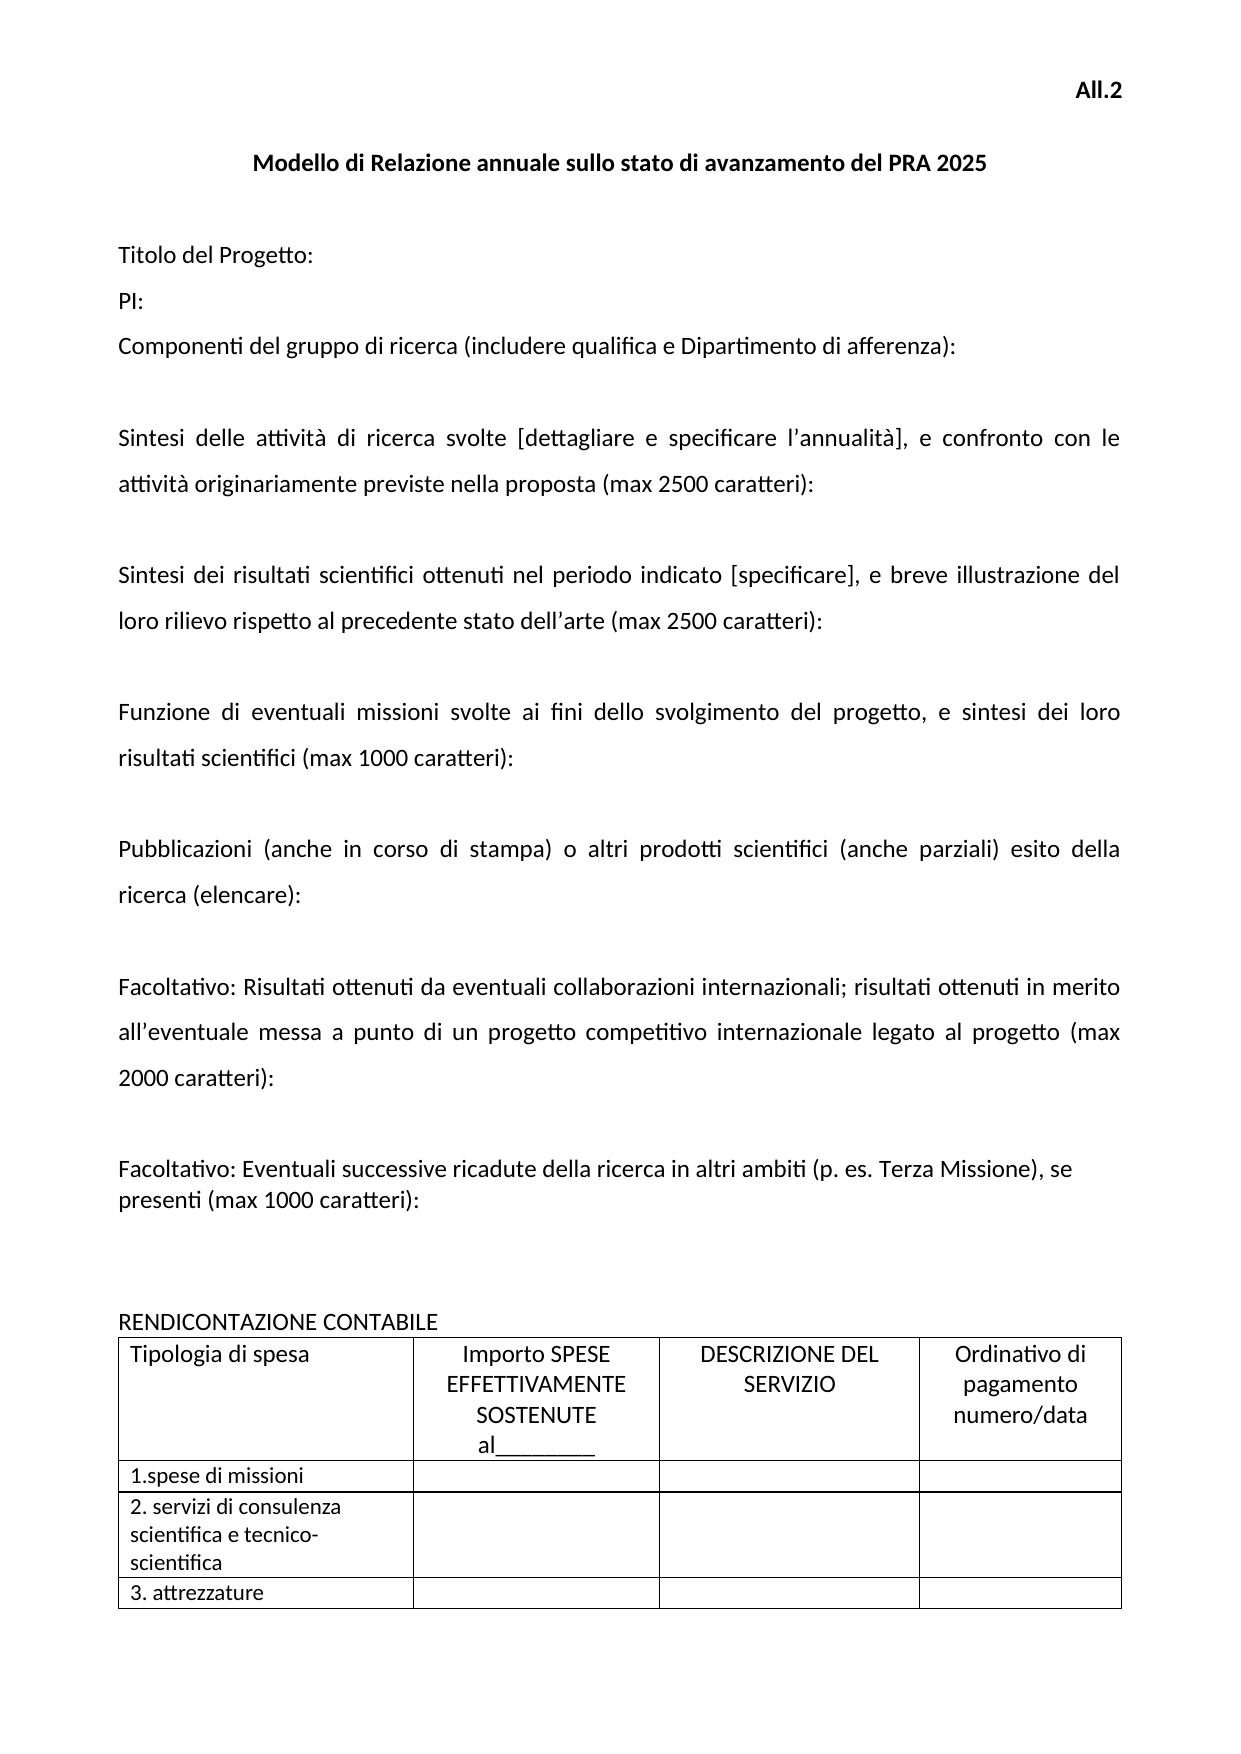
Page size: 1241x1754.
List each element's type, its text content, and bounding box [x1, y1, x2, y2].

table_cell 1.spese di missioni [119, 1461, 413, 1491]
table_cell [920, 1578, 1121, 1608]
table_cell [414, 1461, 659, 1491]
table_header Tipologia di spesa [119, 1338, 413, 1460]
table_cell [920, 1461, 1121, 1491]
table_cell [920, 1493, 1121, 1577]
table_header DESCRIZIONE DEL SERVIZIO [660, 1338, 919, 1460]
table_cell [660, 1578, 919, 1608]
table_cell [660, 1493, 919, 1577]
table_cell [660, 1461, 919, 1491]
table_cell 2. servizi di consulenza scientifica e tecnico-scientifica [119, 1493, 413, 1577]
table_header Ordinativo di pagamento numero/data [920, 1338, 1121, 1460]
text Sintesi delle attività di ricerca svolte [dettagliare e specificare l’annualità], e confronto con le attività originariamente previste nella proposta (max 2500 caratteri): [118, 422, 1122, 498]
table_cell [414, 1493, 659, 1577]
table_header Importo SPESE EFFETTIVAMENTE SOSTENUTE al________ [414, 1338, 659, 1460]
text Facoltativo: Eventuali successive ricadute della ricerca in altri ambiti (p. es. Terza Missione), se presenti (max 1000 caratteri): [118, 1154, 1122, 1215]
text Pubblicazioni (anche in corso di stampa) o altri prodotti scientifici (anche parziali) esito della ricerca (elencare): [118, 833, 1122, 910]
text Modello di Relazione annuale sullo stato di avanzamento del PRA 2025 [118, 148, 1122, 178]
text Titolo del Progetto: [118, 239, 1122, 269]
text Funzione di eventuali missioni svolte ai fini dello svolgimento del progetto, e sintesi dei loro risultati scientifici (max 1000 caratteri): [118, 696, 1122, 773]
text Sintesi dei risultati scientifici ottenuti nel periodo indicato [specificare], e breve illustrazione del loro rilievo rispetto al precedente stato dell’arte (max 2500 caratteri): [118, 559, 1122, 635]
text RENDICONTAZIONE CONTABILE [118, 1306, 1122, 1337]
table_cell [414, 1578, 659, 1608]
text Componenti del gruppo di ricerca (includere qualifica e Dipartimento di afferenza): [118, 331, 1122, 361]
text PI: [118, 285, 1122, 315]
table_cell 3. attrezzature [119, 1578, 413, 1608]
text Facoltativo: Risultati ottenuti da eventuali collaborazioni internazionali; risultati ottenuti in merito all’eventuale messa a punto di un progetto competitivo internazionale legato al progetto (max 2000 caratteri): [118, 971, 1122, 1093]
